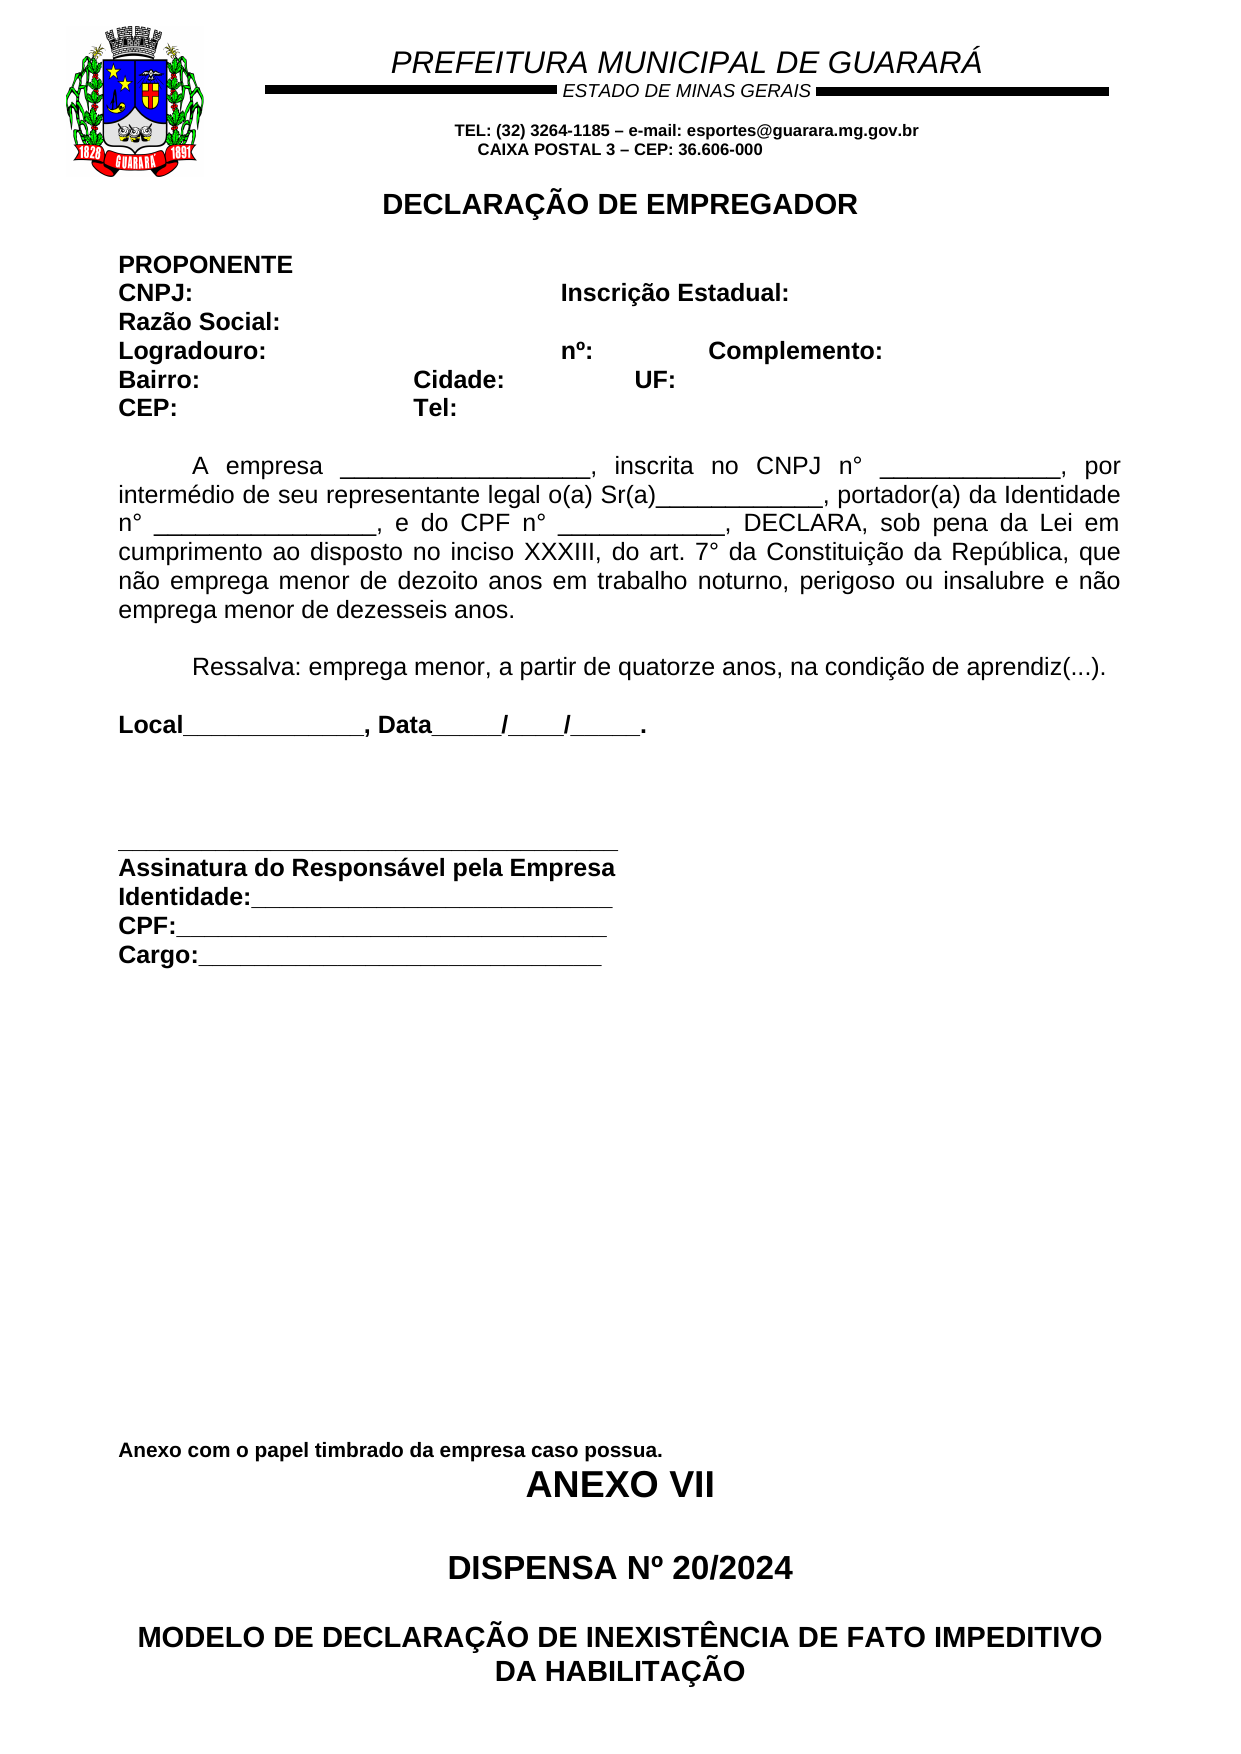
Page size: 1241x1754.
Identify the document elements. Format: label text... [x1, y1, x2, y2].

text Bairro: Cidade: UF: [118, 365, 1122, 393]
text Identidade:__________________________ [118, 882, 1122, 911]
text CNPJ: Inscrição Estadual: [118, 278, 1122, 307]
text Ressalva: emprega menor, a partir de quatorze anos, na condição de aprendiz(...). [118, 652, 1122, 681]
text DISPENSA Nº 20/2024 [118, 1548, 1122, 1587]
text A empresa __________________, inscrita no CNPJ n° _____________, por intermédio de seu representante legal o(a) Sr(a)____________, portador(a) da Identidade n° ________________, e do CPF n° ____________, DECLARA, sob pena da Lei em cumprimento ao disposto no inciso XXXIII, do art. 7° da Constituição da República, que não emprega menor de dezoito anos em trabalho noturno, perigoso ou insalubre e não emprega menor de dezesseis anos. [118, 451, 1122, 623]
text PROPONENTE [118, 250, 1122, 278]
text Assinatura do Responsável pela Empresa [118, 853, 1122, 882]
text Anexo com o papel timbrado da empresa caso possua. [118, 1438, 1122, 1462]
text Local_____________, Data_____/____/_____. [118, 710, 1122, 738]
text Cargo:_____________________________ [118, 940, 1122, 968]
text DECLARAÇÃO DE EMPREGADOR [118, 187, 1122, 221]
text Razão Social: [118, 307, 1122, 336]
picture [66, 26, 204, 177]
text Logradouro: nº: Complemento: [118, 336, 1122, 365]
text MODELO DE DECLARAÇÃO DE INEXISTÊNCIA DE FATO IMPEDITIVO DA HABILITAÇÃO [118, 1620, 1122, 1687]
text ANEXO VII [118, 1462, 1122, 1505]
text ____________________________________ [118, 825, 1122, 853]
text CEP: Tel: [118, 393, 1122, 422]
text CPF:_______________________________ [118, 911, 1122, 940]
